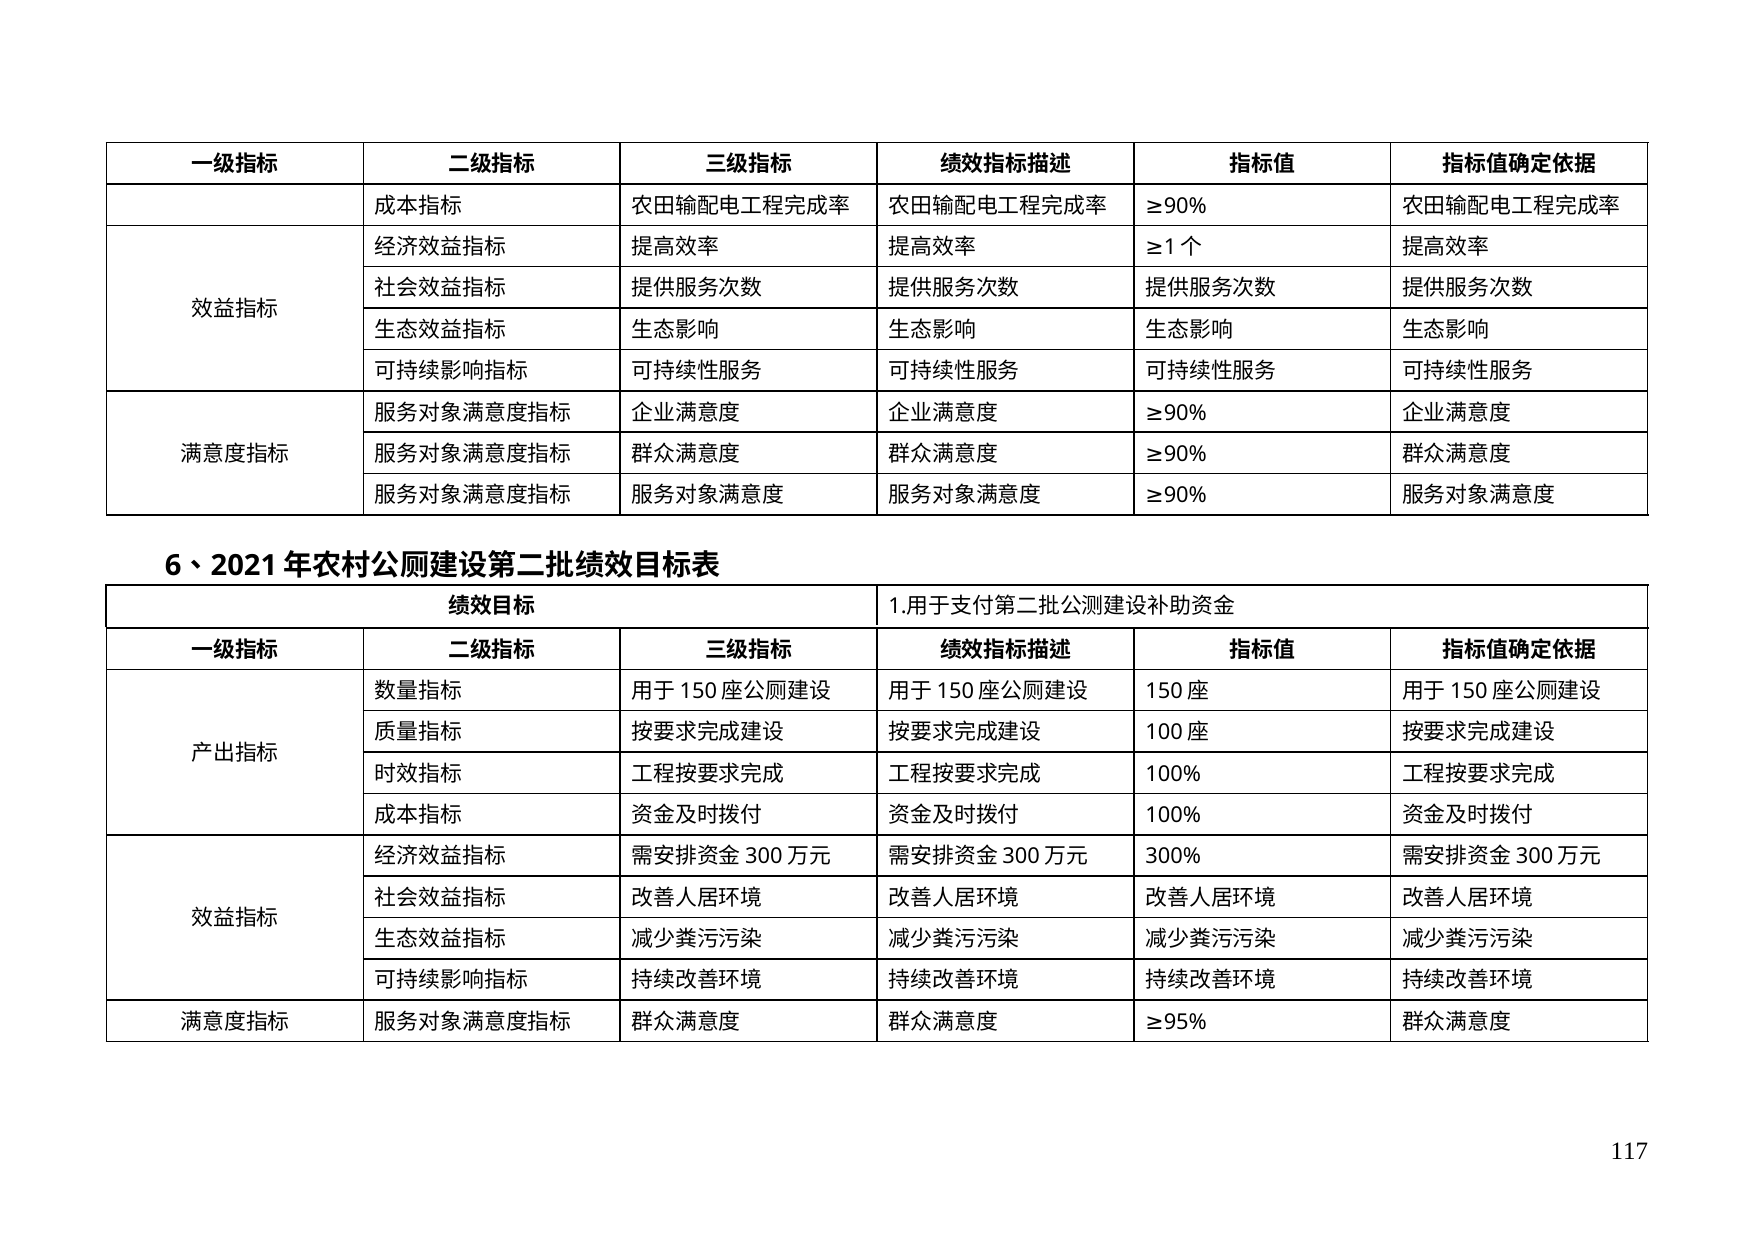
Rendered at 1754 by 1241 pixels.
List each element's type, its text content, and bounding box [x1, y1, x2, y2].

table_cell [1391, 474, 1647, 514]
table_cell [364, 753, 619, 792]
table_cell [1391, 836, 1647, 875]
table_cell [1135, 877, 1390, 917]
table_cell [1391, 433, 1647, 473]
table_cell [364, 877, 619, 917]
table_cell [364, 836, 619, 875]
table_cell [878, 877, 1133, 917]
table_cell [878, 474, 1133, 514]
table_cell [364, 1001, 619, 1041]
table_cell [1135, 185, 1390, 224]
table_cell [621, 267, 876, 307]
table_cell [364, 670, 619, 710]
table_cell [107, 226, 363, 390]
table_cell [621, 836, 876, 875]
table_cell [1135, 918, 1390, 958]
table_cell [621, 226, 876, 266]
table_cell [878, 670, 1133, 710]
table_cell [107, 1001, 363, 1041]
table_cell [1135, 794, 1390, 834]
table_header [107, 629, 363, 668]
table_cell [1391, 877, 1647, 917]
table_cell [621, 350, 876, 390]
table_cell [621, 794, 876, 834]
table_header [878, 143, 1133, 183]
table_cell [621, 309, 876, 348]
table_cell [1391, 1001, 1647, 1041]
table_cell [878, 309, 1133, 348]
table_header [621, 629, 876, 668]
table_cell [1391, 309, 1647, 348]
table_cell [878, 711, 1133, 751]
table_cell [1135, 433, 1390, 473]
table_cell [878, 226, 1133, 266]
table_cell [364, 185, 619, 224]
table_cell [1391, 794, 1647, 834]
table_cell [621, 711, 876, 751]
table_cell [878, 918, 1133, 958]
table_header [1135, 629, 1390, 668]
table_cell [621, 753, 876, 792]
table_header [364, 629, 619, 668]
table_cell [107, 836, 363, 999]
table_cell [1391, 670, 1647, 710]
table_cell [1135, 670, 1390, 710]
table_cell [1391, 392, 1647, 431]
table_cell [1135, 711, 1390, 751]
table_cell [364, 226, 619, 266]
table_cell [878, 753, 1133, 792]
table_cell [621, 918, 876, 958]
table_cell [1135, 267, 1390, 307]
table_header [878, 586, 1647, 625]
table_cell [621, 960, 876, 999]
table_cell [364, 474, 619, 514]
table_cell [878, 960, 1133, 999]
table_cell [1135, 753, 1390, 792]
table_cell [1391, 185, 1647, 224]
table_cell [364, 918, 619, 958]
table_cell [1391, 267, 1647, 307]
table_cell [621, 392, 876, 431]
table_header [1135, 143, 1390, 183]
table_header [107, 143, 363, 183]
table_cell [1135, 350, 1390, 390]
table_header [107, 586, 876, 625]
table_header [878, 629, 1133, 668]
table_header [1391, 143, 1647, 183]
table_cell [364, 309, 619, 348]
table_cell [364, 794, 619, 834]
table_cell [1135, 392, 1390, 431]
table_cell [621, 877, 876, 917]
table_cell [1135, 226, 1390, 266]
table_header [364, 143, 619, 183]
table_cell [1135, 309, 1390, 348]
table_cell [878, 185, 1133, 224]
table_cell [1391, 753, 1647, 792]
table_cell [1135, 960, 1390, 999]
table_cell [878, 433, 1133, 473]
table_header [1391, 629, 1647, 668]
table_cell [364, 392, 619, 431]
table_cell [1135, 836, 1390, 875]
text 6、2021年农村公厕建设第二批绩效目标表 [106, 544, 1648, 584]
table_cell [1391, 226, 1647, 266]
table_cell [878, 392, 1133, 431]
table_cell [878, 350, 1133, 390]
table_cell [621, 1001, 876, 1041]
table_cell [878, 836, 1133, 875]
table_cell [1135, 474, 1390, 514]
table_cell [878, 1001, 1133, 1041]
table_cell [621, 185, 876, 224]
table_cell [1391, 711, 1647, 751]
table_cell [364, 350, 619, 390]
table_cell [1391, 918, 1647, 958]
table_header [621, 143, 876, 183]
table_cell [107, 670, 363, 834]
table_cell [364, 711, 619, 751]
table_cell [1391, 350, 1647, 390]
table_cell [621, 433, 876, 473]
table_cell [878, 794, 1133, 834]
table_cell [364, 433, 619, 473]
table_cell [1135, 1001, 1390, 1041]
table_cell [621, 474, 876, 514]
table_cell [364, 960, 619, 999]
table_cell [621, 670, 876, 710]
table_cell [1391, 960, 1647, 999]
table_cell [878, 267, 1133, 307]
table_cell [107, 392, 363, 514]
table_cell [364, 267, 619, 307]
